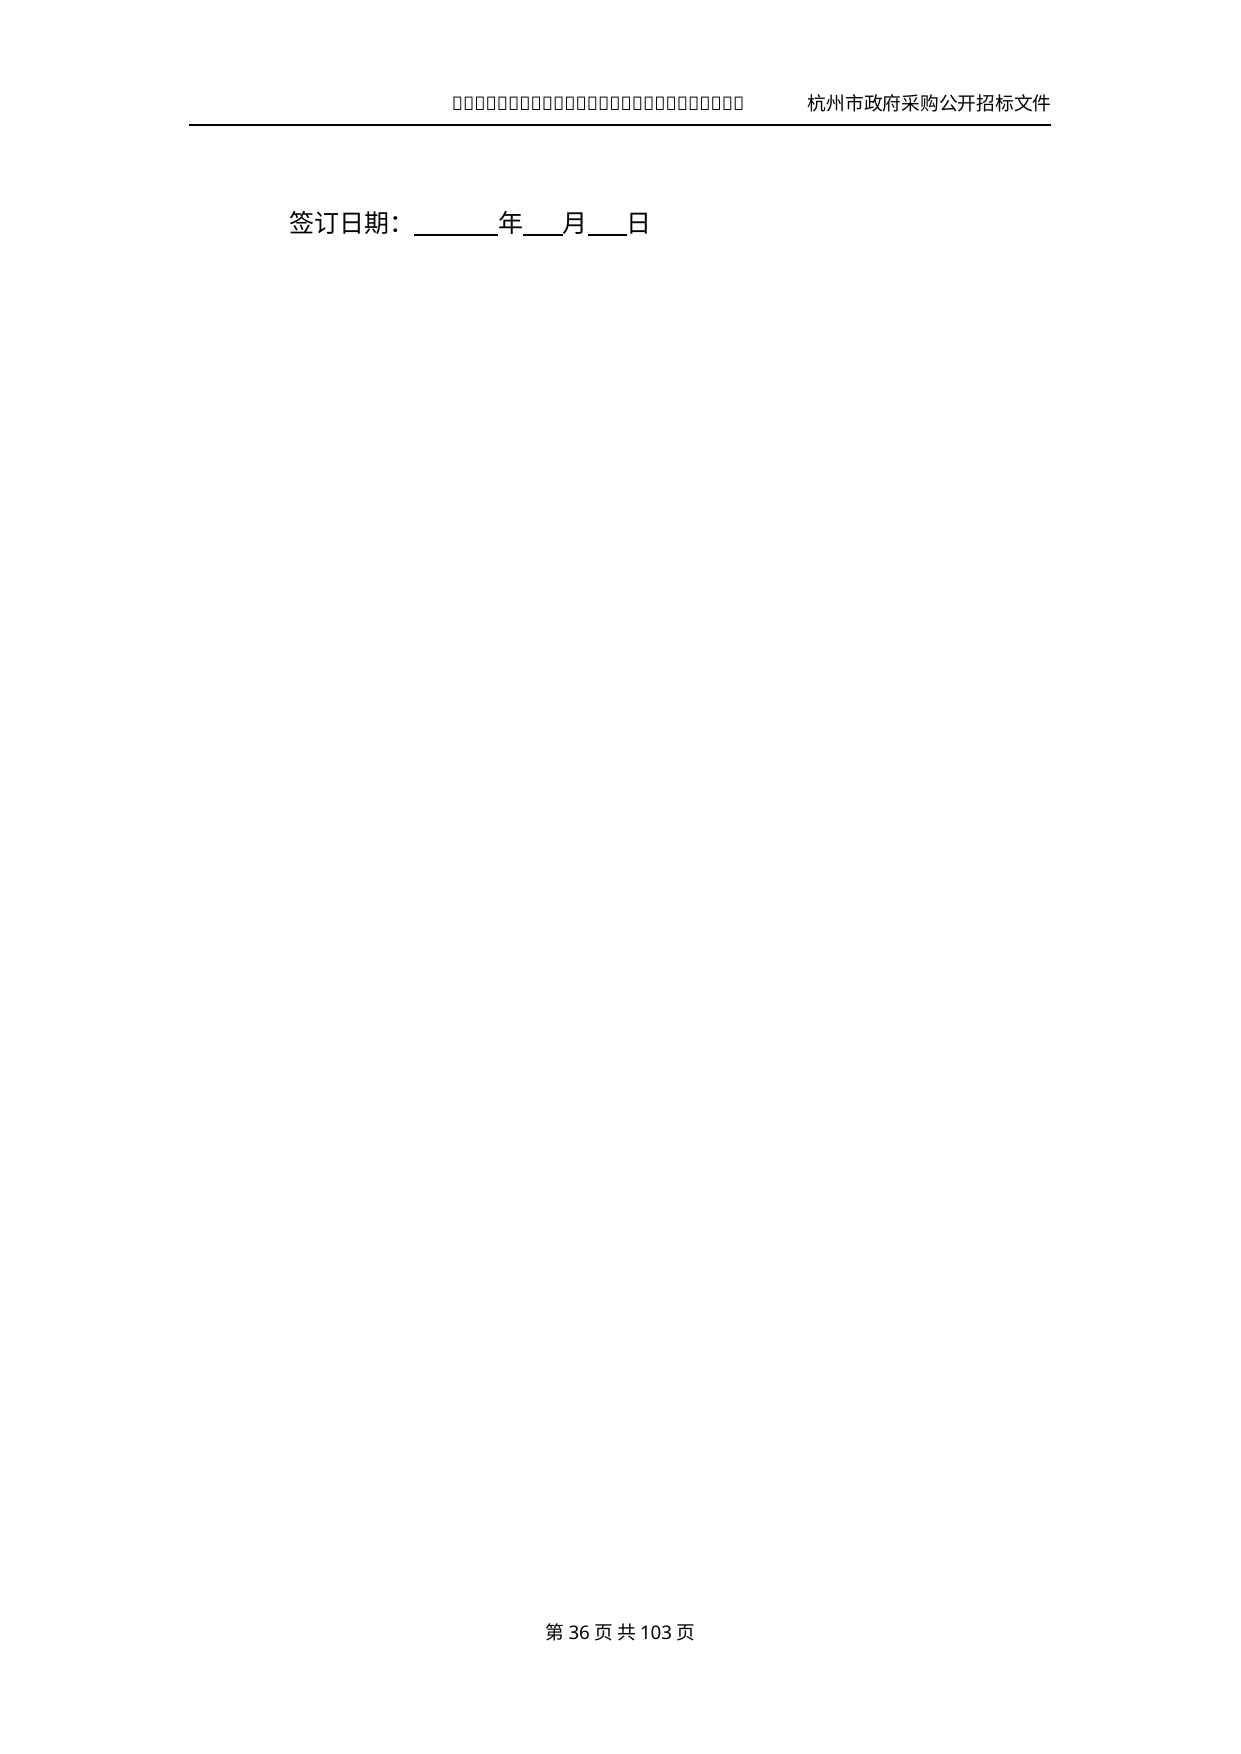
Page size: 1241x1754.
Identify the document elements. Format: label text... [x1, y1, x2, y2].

text 签订日期： 年 月 日 [189, 203, 1051, 239]
